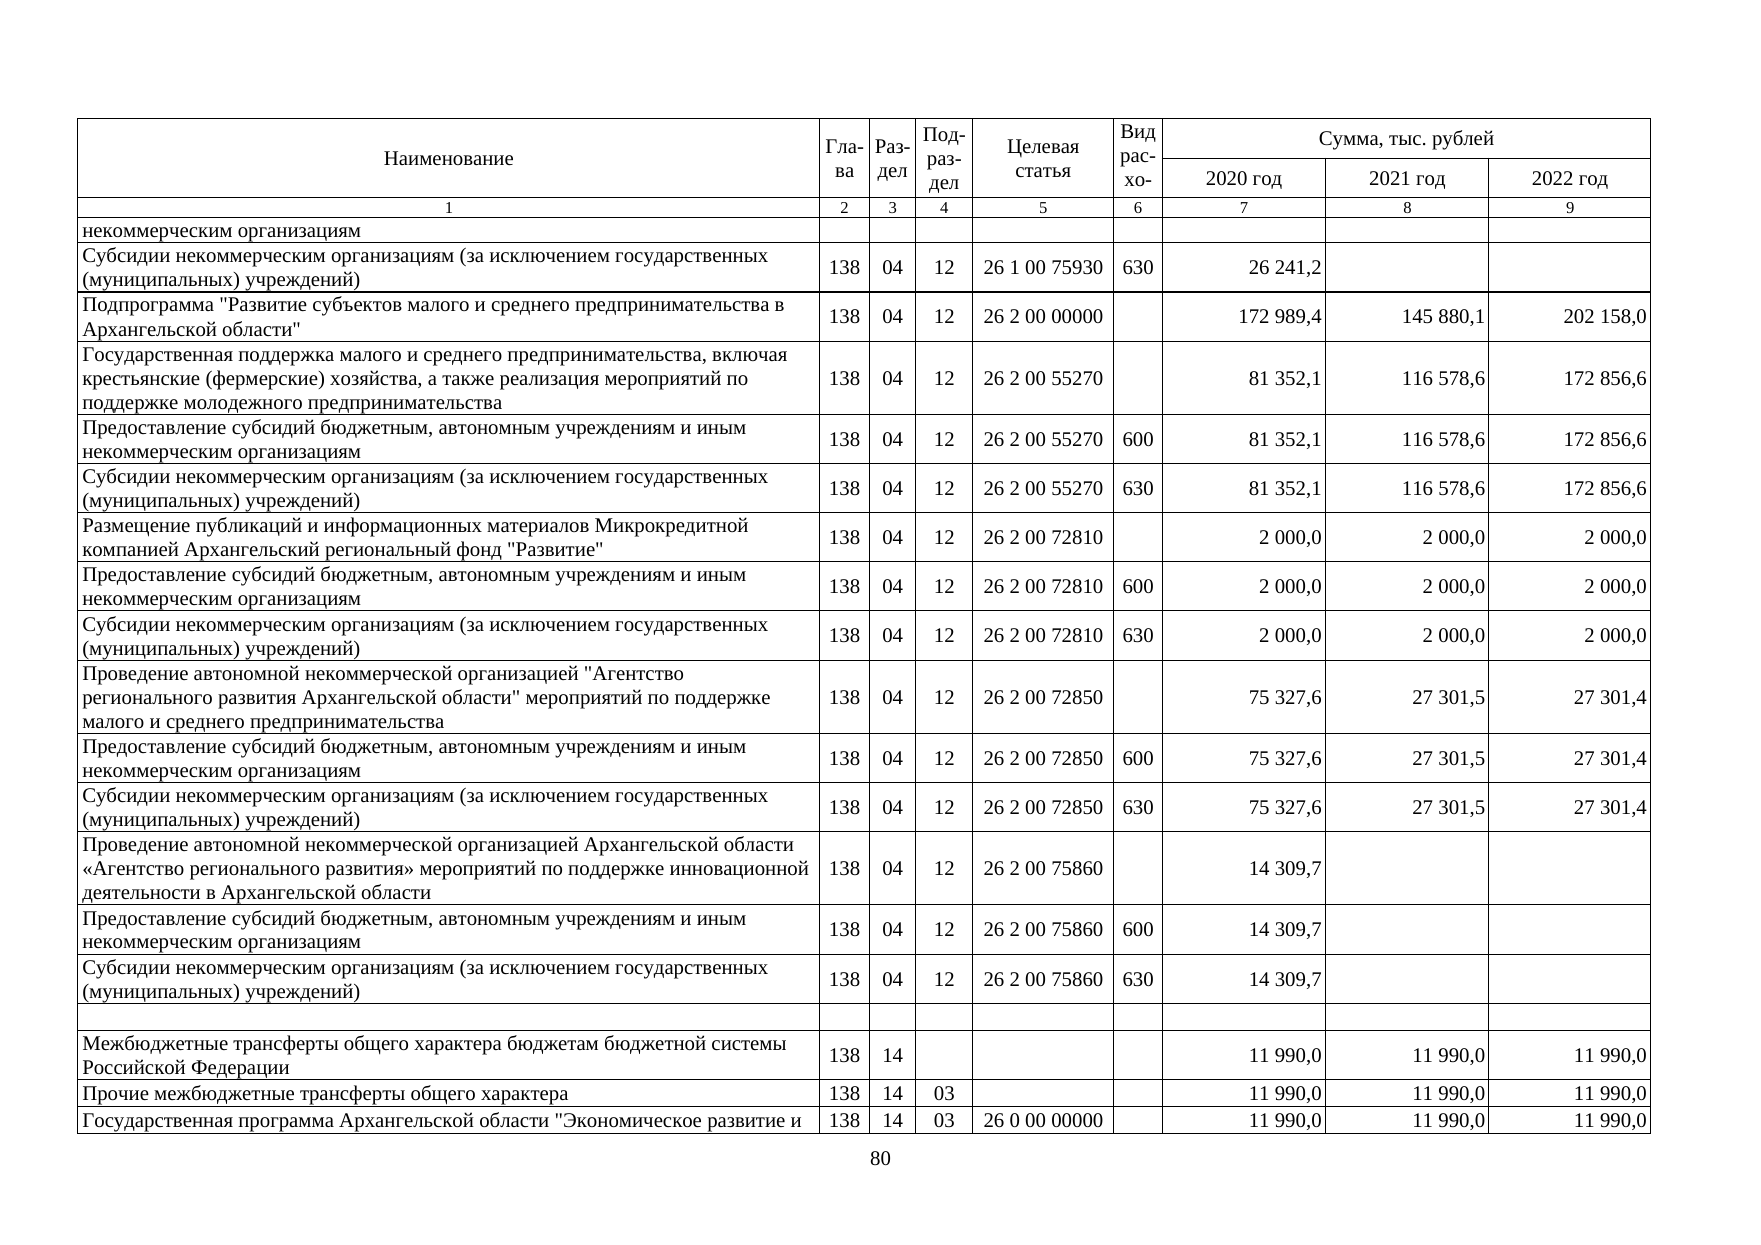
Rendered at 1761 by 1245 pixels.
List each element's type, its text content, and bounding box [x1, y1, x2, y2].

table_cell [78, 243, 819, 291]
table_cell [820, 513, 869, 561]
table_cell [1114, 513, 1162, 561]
table_header Вид рас- хо- дов [1114, 119, 1162, 197]
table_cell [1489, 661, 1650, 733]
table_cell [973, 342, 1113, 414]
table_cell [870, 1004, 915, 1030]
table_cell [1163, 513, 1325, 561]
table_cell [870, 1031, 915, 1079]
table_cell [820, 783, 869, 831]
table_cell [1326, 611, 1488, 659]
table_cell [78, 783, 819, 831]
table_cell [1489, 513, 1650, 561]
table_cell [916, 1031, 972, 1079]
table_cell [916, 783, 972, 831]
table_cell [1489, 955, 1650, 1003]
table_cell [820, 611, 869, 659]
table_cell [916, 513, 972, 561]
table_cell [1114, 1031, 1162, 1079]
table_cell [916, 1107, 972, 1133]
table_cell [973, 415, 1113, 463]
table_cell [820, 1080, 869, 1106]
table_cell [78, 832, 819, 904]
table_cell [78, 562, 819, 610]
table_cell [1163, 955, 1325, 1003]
table_header Гла- ва [820, 119, 869, 197]
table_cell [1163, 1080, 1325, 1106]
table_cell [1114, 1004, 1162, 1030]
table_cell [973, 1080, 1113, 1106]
table_cell 2021 год [1326, 159, 1488, 197]
table_header Сумма, тыс. рублей [1163, 119, 1650, 157]
table_header Раз- дел [870, 119, 915, 197]
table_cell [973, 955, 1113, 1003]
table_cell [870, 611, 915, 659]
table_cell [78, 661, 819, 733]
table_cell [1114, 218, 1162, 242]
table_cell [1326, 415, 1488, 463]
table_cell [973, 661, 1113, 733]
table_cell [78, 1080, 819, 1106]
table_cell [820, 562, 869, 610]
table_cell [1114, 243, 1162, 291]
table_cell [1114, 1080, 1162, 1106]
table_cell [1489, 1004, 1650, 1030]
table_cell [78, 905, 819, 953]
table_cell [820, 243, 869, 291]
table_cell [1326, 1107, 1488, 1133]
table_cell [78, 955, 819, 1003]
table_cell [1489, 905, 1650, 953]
table_cell 1 [78, 198, 819, 217]
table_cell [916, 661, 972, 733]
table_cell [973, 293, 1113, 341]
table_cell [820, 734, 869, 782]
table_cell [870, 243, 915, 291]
table_cell 2 [820, 198, 869, 217]
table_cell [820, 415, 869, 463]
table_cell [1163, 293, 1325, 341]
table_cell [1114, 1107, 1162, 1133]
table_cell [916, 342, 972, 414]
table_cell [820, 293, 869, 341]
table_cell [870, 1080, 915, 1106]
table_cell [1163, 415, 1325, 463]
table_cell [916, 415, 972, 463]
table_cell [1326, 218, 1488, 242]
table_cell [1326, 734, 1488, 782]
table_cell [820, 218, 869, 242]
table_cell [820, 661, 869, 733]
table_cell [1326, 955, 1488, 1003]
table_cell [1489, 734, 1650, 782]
table_cell 2020 год [1163, 159, 1325, 197]
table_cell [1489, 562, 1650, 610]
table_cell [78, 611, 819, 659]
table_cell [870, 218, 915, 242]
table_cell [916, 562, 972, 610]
table_cell 9 [1489, 198, 1650, 217]
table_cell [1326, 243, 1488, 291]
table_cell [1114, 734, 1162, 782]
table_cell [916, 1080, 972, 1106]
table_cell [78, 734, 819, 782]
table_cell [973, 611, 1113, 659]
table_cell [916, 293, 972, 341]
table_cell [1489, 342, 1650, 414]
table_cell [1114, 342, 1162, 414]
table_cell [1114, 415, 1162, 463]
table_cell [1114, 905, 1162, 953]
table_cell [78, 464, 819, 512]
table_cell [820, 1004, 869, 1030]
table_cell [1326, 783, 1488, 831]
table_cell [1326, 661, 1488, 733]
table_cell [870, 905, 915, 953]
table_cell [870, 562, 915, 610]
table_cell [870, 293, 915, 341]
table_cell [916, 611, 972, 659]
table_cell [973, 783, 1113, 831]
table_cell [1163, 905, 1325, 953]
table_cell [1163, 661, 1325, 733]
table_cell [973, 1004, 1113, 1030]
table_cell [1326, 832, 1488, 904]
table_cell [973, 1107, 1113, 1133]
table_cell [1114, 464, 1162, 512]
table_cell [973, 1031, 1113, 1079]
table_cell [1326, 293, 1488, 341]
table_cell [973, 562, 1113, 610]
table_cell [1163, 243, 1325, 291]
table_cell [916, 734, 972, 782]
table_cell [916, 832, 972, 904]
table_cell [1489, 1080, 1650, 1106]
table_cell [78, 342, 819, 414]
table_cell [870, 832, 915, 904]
table_cell 2022 год [1489, 159, 1650, 197]
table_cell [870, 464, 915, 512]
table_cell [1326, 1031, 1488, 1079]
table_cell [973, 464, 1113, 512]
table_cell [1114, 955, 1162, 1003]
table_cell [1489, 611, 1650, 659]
table_header Под- раз- дел [916, 119, 972, 197]
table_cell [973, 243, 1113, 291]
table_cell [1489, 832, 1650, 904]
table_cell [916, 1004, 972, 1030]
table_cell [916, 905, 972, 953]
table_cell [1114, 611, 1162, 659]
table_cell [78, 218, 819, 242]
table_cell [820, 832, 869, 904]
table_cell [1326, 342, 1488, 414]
table_header Наименование [78, 119, 819, 197]
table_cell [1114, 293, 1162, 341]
table_cell 3 [870, 198, 915, 217]
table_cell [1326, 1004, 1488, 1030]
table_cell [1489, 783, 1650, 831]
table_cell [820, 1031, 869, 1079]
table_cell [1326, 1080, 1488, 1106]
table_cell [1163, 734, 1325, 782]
table_cell 6 [1114, 198, 1162, 217]
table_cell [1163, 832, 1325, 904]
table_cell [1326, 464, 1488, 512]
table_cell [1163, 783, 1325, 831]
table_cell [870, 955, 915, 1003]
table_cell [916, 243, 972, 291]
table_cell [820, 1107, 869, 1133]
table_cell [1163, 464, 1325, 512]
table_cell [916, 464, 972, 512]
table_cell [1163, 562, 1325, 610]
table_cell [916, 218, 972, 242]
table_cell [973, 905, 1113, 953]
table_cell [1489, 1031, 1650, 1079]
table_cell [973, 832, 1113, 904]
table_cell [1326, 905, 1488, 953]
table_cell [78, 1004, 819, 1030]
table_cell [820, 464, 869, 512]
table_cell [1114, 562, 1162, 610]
table_cell 5 [973, 198, 1113, 217]
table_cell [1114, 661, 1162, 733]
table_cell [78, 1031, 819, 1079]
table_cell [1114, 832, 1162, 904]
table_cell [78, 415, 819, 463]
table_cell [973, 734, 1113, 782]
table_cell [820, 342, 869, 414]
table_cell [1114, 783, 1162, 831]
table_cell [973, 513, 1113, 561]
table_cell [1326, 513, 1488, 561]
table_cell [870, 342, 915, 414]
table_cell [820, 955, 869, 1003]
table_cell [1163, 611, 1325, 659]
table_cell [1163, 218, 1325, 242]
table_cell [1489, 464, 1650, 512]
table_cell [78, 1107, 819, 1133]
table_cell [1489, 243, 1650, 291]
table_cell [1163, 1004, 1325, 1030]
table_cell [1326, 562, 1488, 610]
table_cell 7 [1163, 198, 1325, 217]
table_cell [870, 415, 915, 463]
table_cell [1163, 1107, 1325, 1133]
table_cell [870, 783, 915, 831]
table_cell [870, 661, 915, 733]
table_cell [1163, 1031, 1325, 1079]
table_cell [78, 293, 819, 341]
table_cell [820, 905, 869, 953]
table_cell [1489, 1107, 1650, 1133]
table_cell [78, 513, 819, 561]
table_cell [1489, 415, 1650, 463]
table_cell 8 [1326, 198, 1488, 217]
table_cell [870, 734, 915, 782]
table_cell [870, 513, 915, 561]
table_header Целевая статья [973, 119, 1113, 197]
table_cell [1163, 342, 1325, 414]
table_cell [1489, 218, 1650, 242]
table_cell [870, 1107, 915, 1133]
table_cell 4 [916, 198, 972, 217]
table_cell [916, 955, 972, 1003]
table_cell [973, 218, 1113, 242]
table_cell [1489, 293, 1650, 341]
